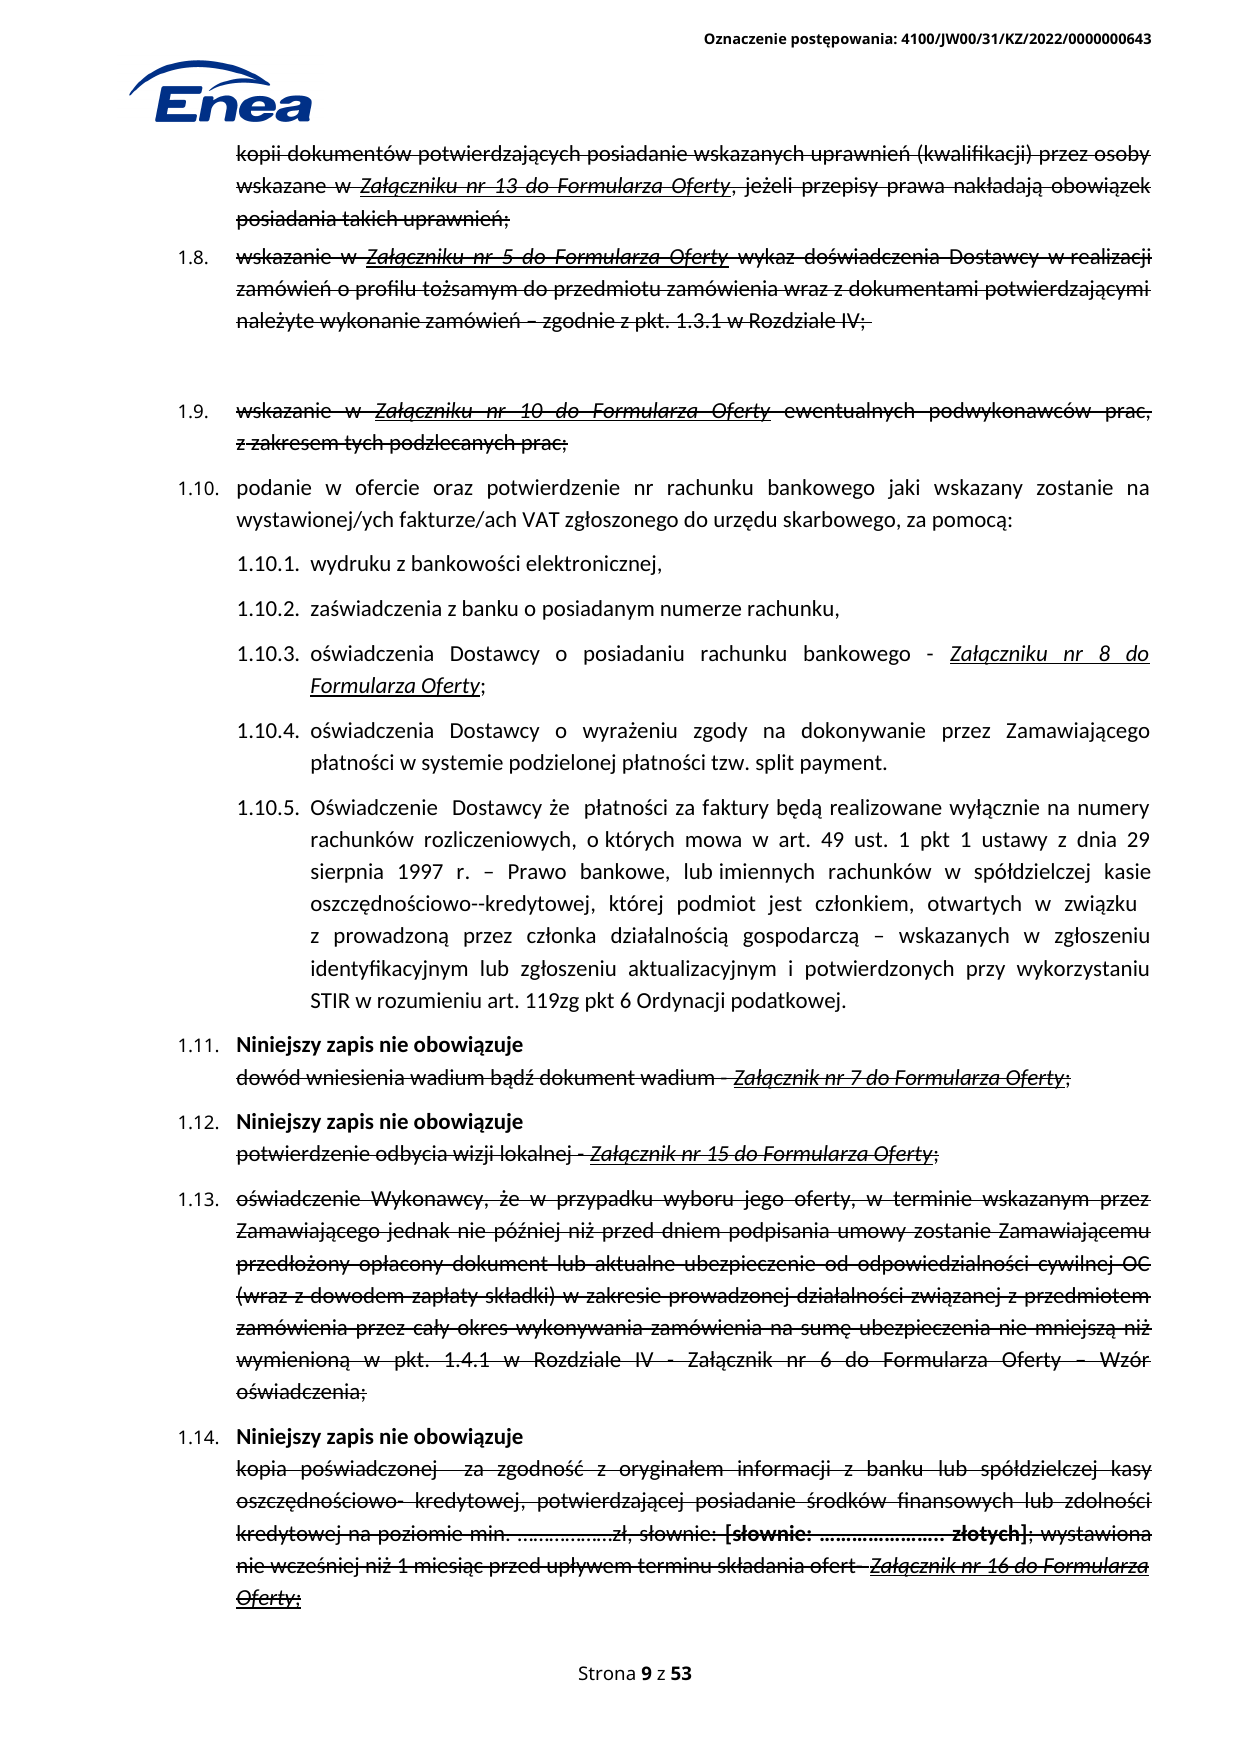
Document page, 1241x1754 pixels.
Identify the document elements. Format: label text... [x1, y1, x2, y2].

list oświadczenia Dostawcy o wyrażeniu zgody na dokonywanie przez Zamawiającego płatności w systemie podzielonej płatności tzw. split payment. [236, 716, 1152, 776]
list podanie w ofercie oraz potwierdzenie nr rachunku bankowego jaki wskazany zostanie na wystawionej/ych fakturze/ach VAT zgłoszonego do urzędu skarbowego, za pomocą: [177, 473, 1152, 533]
text kopia poświadczonej za zgodność z oryginałem informacji z banku lub spółdzielczej kasy oszczędnościowo- kredytowej, potwierdzającej posiadanie środków finansowych lub zdolności kredytowej na poziomie min. ………………zł, słownie: [słownie: ………………….. złotych]; wystawiona nie wcześniej niż 1 miesiąc przed upływem terminu składania ofert- Załącznik nr 16 do Formularza Oferty; [236, 1536, 1152, 1611]
list wskazanie w Załączniku nr 10 do Formularza Oferty ewentualnych podwykonawców prac, z zakresem tych podzlecanych prac; [177, 396, 1152, 456]
text potwierdzenie odbycia wizji lokalnej - Załącznik nr 15 do Formularza Oferty; [236, 1139, 1152, 1168]
list wydruku z bankowości elektronicznej, [236, 549, 1152, 578]
list Oświadczenie Dostawcy że płatności za faktury będą realizowane wyłącznie na numery rachunków rozliczeniowych, o których mowa w art. 49 ust. 1 pkt 1 ustawy z dnia 29 sierpnia 1997 r. – Prawo bankowe, lub imiennych rachunków w spółdzielczej kasie oszczędnościowo--kredytowej, której podmiot jest członkiem, otwartych w związku z prowadzoną przez członka działalnością gospodarczą – wskazanych w zgłoszeniu identyfikacyjnym lub zgłoszeniu aktualizacyjnym i potwierdzonych przy wykorzystaniu STIR w rozumieniu art. 119zg pkt 6 Ordynacji podatkowej. [236, 793, 1152, 1014]
picture [117, 50, 324, 124]
list wskazanie w Załączniku nr 5 do Formularza Oferty wykaz doświadczenia Dostawcy w realizacji zamówień o profilu tożsamym do przedmiotu zamówienia wraz z dokumentami potwierdzającymi należyte wykonanie zamówień – zgodnie z pkt. 1.3.1 w Rozdziale IV; [177, 242, 1152, 334]
text dowód wniesienia wadium bądź dokument wadium - Załącznik nr 7 do Formularza Oferty; [236, 1063, 1152, 1091]
text kopia poświadczonej za zgodność z oryginałem informacji z banku lub spółdzielczej kasy oszczędnościowo- kredytowej, potwierdzającej posiadanie środków finansowych lub zdolności kredytowej na poziomie min. ………………zł, słownie: [słownie: ………………….. złotych]; wystawiona nie wcześniej niż 1 miesiąc przed upływem terminu składania ofert- Załącznik nr 16 do Formularza Oferty; [236, 1471, 1152, 1502]
list oświadczenie Wykonawcy, że w przypadku wyboru jego oferty, w terminie wskazanym przez Zamawiającego jednak nie później niż przed dniem podpisania umowy zostanie Zamawiającemu przedłożony opłacony dokument lub aktualne ubezpieczenie od odpowiedzialności cywilnej OC (wraz z dowodem zapłaty składki) w zakresie prowadzonej działalności związanej z przedmiotem zamówienia przez cały okres wykonywania zamówienia na sumę ubezpieczenia nie mniejszą niż wymienioną w pkt. 1.4.1 w Rozdziale IV - Załącznik nr 6 do Formularza Oferty – Wzór oświadczenia; [177, 1184, 1152, 1405]
list zaświadczenia z banku o posiadanym numerze rachunku, [236, 594, 1152, 622]
text kopii dokumentów potwierdzających posiadanie wskazanych uprawnień (kwalifikacji) przez osoby wskazane w Załączniku nr 13 do Formularza Oferty, jeżeli przepisy prawa nakładają obowiązek posiadania takich uprawnień; [236, 139, 1152, 232]
text kopia poświadczonej za zgodność z oryginałem informacji z banku lub spółdzielczej kasy oszczędnościowo- kredytowej, potwierdzającej posiadanie środków finansowych lub zdolności kredytowej na poziomie min. ………………zł, słownie: [słownie: ………………….. złotych]; wystawiona nie wcześniej niż 1 miesiąc przed upływem terminu składania ofert- Załącznik nr 16 do Formularza Oferty; [236, 1503, 1152, 1534]
list oświadczenia Dostawcy o posiadaniu rachunku bankowego - Załączniku nr 8 do Formularza Oferty; [236, 639, 1152, 699]
